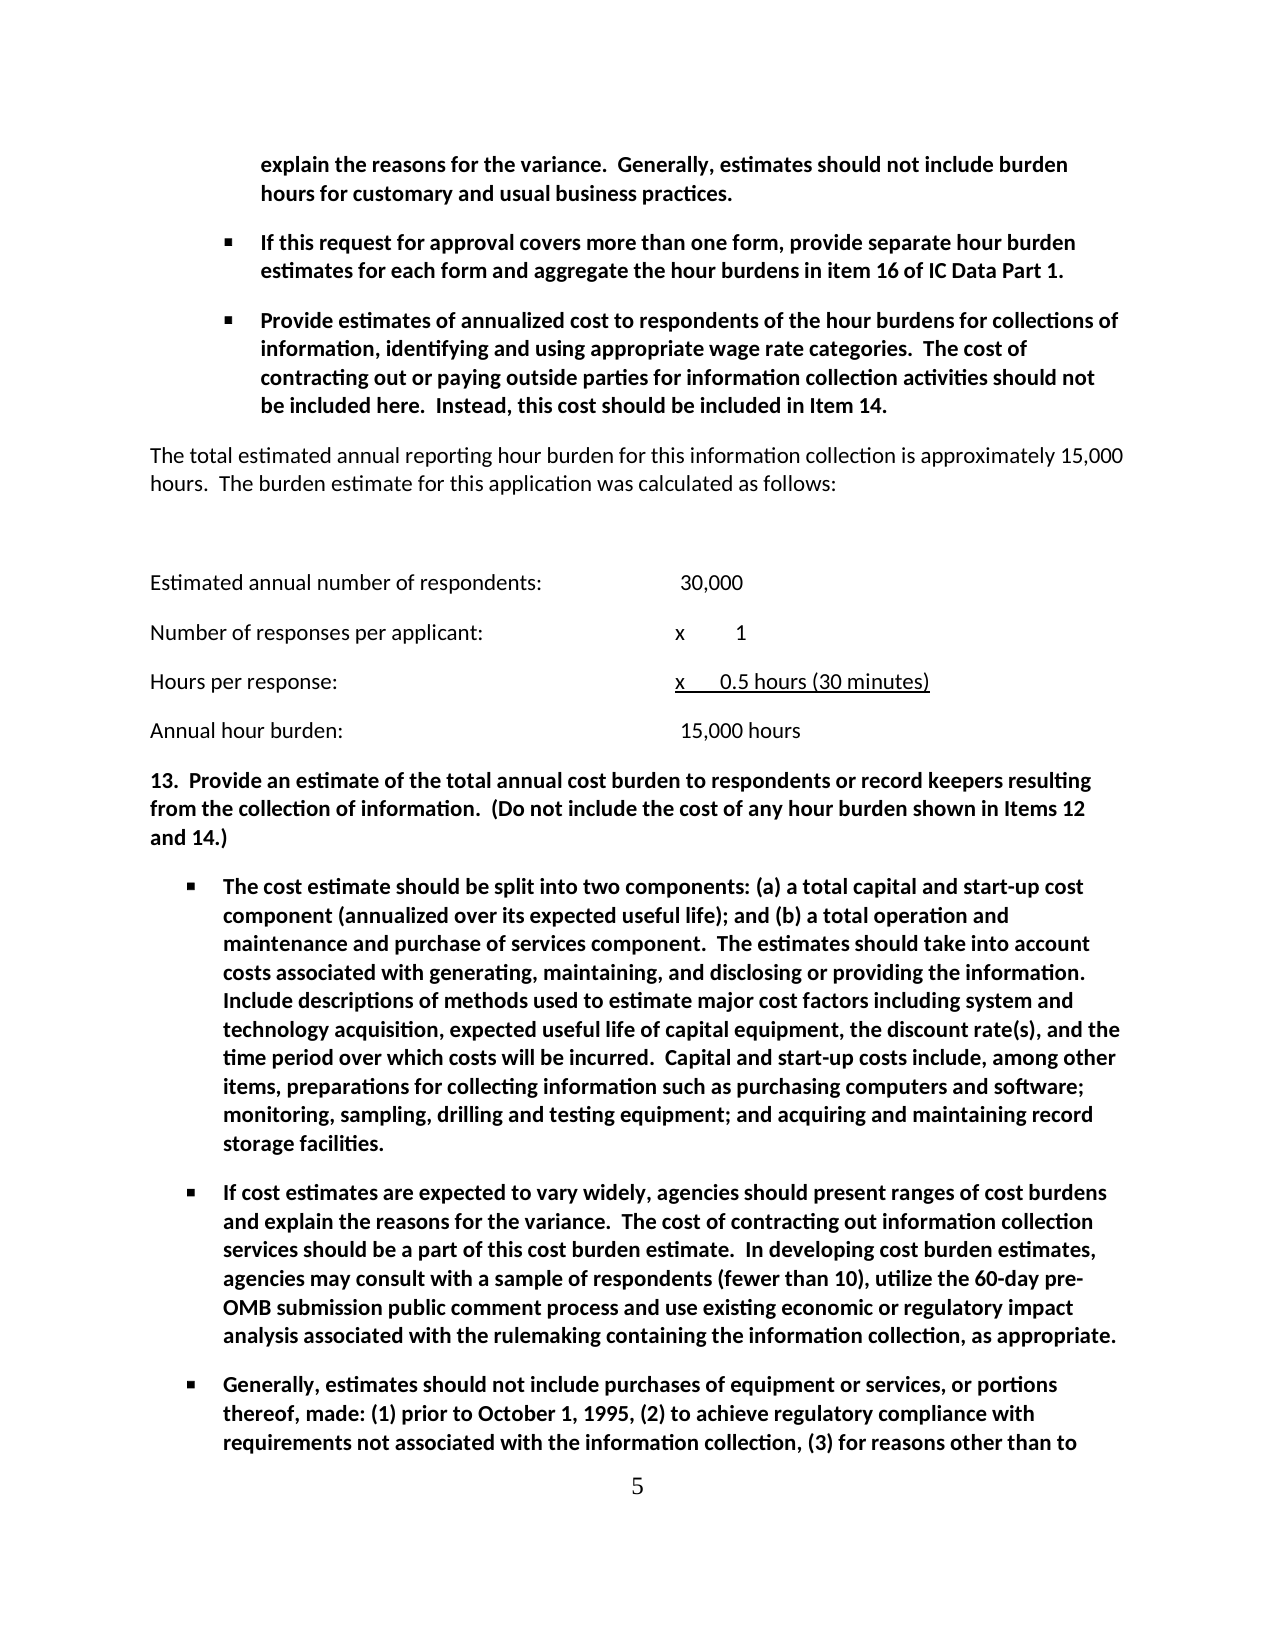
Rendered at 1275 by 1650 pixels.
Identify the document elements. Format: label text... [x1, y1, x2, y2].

text The total estimated annual reporting hour burden for this information collection is approximately 15,000 hours. The burden estimate for this application was calculated as follows: [150, 441, 1125, 498]
text 13. Provide an estimate of the total annual cost burden to respondents or record keepers resulting from the collection of information. (Do not include the cost of any hour burden shown in Items 12 and 14.) [150, 766, 1125, 851]
text Estimated annual number of respondents: 30,000 [150, 568, 1125, 597]
text Hours per response: x 0.5 hours (30 minutes) [150, 667, 1125, 695]
text Number of responses per applicant: x 1 [150, 617, 1125, 646]
list The cost estimate should be split into two components: (a) a total capital and start-up cost component (annualized over its expected useful life); and (b) a total operation and maintenance and purchase of services component. The estimates should take into account costs associated with generating, maintaining, and disclosing or providing the information. Include descriptions of methods used to estimate major cost factors including system and technology acquisition, expected useful life of capital equipment, the discount rate(s), and the time period over which costs will be incurred. Capital and start-up costs include, among other items, preparations for collecting information such as purchasing computers and software; monitoring, sampling, drilling and testing equipment; and acquiring and maintaining record storage facilities. [185, 872, 1125, 1157]
text Annual hour burden: 15,000 hours [150, 716, 1125, 745]
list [223, 150, 1125, 207]
list If this request for approval covers more than one form, provide separate hour burden estimates for each form and aggregate the hour burdens in item 16 of IC Data Part 1. [223, 228, 1125, 285]
list Provide estimates of annualized cost to respondents of the hour burdens for collections of information, identifying and using appropriate wage rate categories. The cost of contracting out or paying outside parties for information collection activities should not be included here. Instead, this cost should be included in Item 14. [223, 306, 1125, 420]
list If cost estimates are expected to vary widely, agencies should present ranges of cost burdens and explain the reasons for the variance. The cost of contracting out information collection services should be a part of this cost burden estimate. In developing cost burden estimates, agencies may consult with a sample of respondents (fewer than 10), utilize the 60-day pre-OMB submission public comment process and use existing economic or regulatory impact analysis associated with the rulemaking containing the information collection, as appropriate. [185, 1178, 1125, 1349]
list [185, 1370, 1125, 1456]
